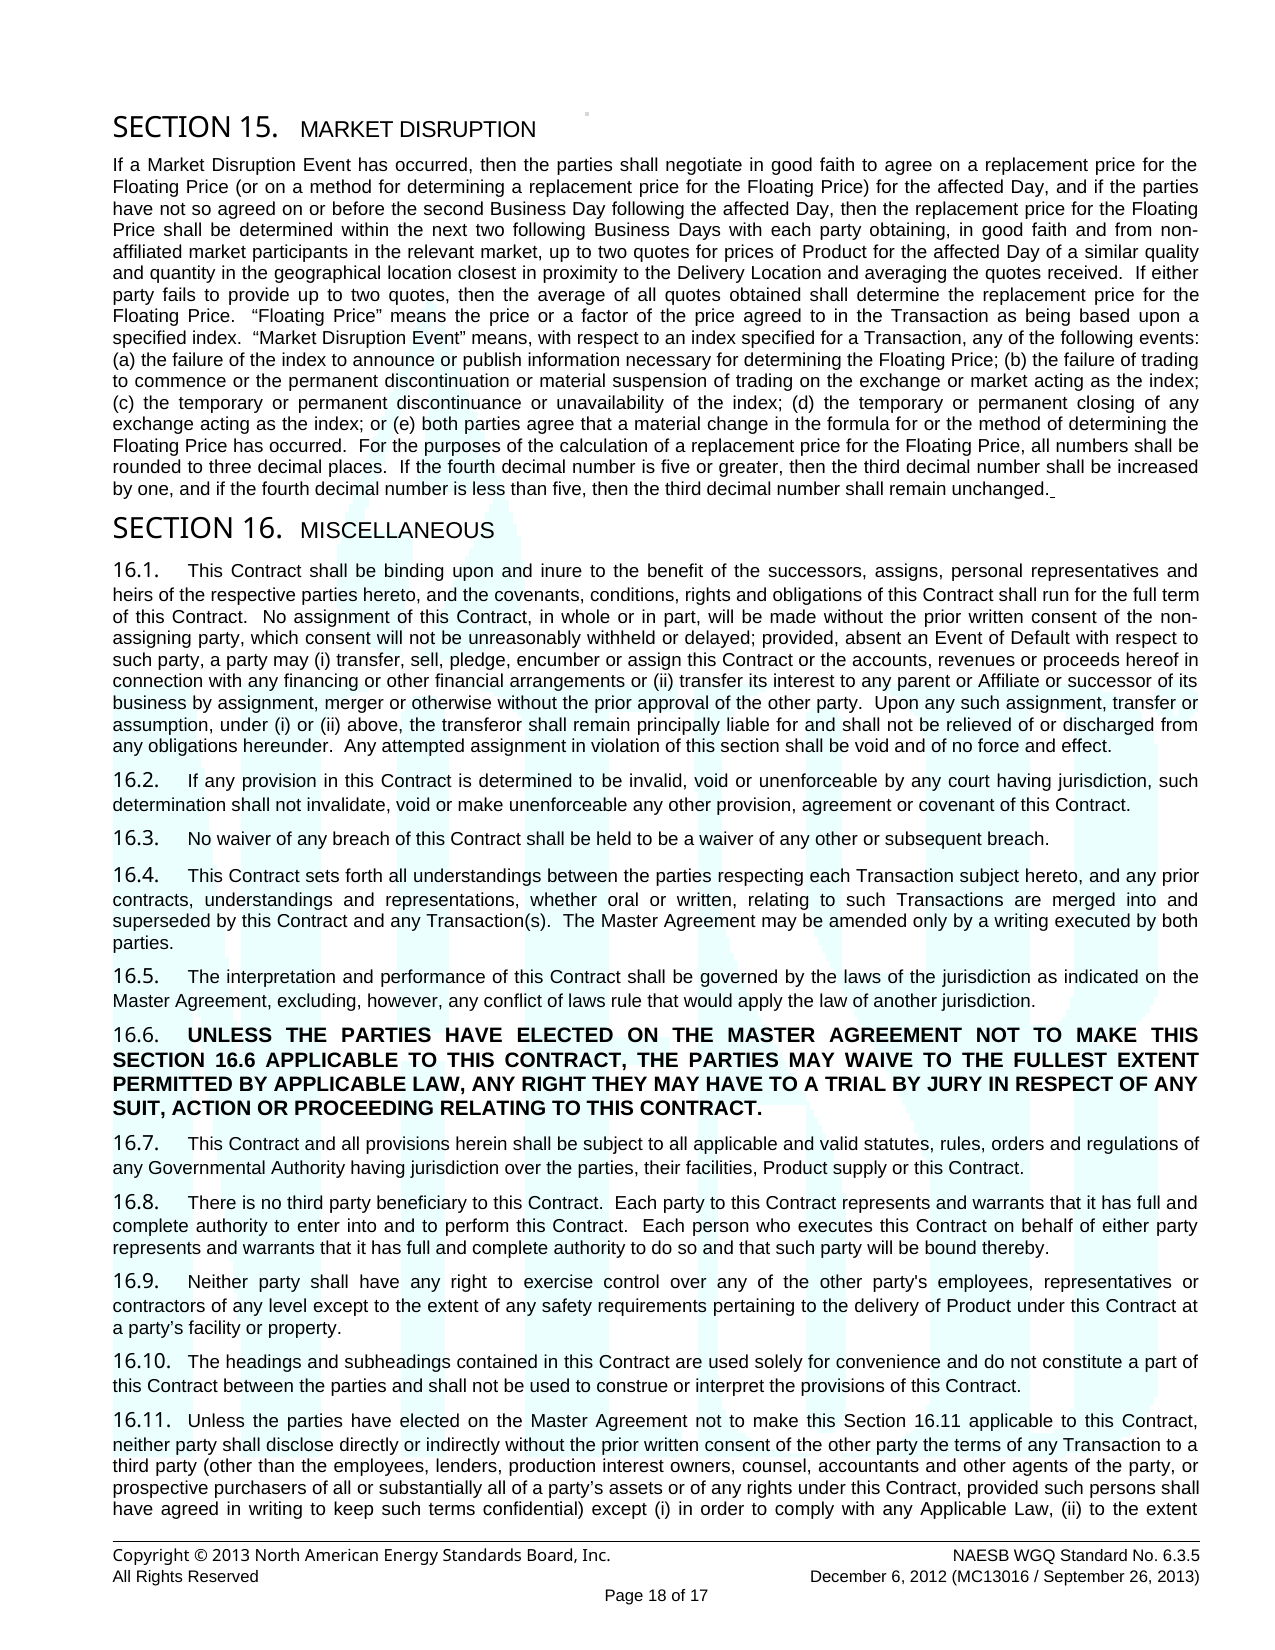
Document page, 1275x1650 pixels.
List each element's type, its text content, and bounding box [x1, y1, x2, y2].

list UNLESS THE PARTIES HAVE ELECTED ON THE MASTER AGREEMENT NOT TO MAKE THIS SECTION 16.6 APPLICABLE TO THIS CONTRACT, THE PartIES May waive to the fullest extent permitted by applicable law, any right THEY may have to a trial by jury in respect of any suit, action or proceeding relating to this Contract. [112, 1020, 1200, 1120]
list This Contract sets forth all understandings between the parties respecting each Transaction subject hereto, and any prior contracts, understandings and representations, whether oral or written, relating to such Transactions are merged into and superseded by this Contract and any Transaction(s). The Master Agreement may be amended only by a writing executed by both parties. [112, 860, 1200, 953]
list If any provision in this Contract is determined to be invalid, void or unenforceable by any court having jurisdiction, such determination shall not invalidate, void or make unenforceable any other provision, agreement or covenant of this Contract. [112, 765, 1200, 815]
list Neither party shall have any right to exercise control over any of the other party's employees, representatives or contractors of any level except to the extent of any safety requirements pertaining to the delivery of Product under this Contract at a party’s facility or property. [112, 1267, 1200, 1338]
subtitle Miscellaneous [112, 508, 1200, 547]
list There is no third party beneficiary to this Contract. Each party to this Contract represents and warrants that it has full and complete authority to enter into and to perform this Contract. Each person who executes this Contract on behalf of either party represents and warrants that it has full and complete authority to do so and that such party will be bound thereby. [112, 1187, 1200, 1258]
subtitle Market Disruption [112, 106, 1200, 146]
list This Contract shall be binding upon and inure to the benefit of the successors, assigns, personal representatives and heirs of the respective parties hereto, and the covenants, conditions, rights and obligations of this Contract shall run for the full term of this Contract. No assignment of this Contract, in whole or in part, will be made without the prior written consent of the non-assigning party, which consent will not be unreasonably withheld or delayed; provided, absent an Event of Default with respect to such party, a party may (i) transfer, sell, pledge, encumber or assign this Contract or the accounts, revenues or proceeds hereof in connection with any financing or other financial arrangements or (ii) transfer its interest to any parent or Affiliate or successor of its business by assignment, merger or otherwise without the prior approval of the other party. Upon any such assignment, transfer or assumption, under (i) or (ii) above, the transferor shall remain principally liable for and shall not be relieved of or discharged from any obligations hereunder. Any attempted assignment in violation of this section shall be void and of no force and effect. [112, 556, 1200, 757]
list No waiver of any breach of this Contract shall be held to be a waiver of any other or subsequent breach. [112, 823, 1200, 852]
text If a Market Disruption Event has occurred, then the parties shall negotiate in good faith to agree on a replacement price for the Floating Price (or on a method for determining a replacement price for the Floating Price) for the affected Day, and if the parties have not so agreed on or before the second Business Day following the affected Day, then the replacement price for the Floating Price shall be determined within the next two following Business Days with each party obtaining, in good faith and from non-affiliated market participants in the relevant market, up to two quotes for prices of Product for the affected Day of a similar quality and quantity in the geographical location closest in proximity to the Delivery Location and averaging the quotes received. If either party fails to provide up to two quotes, then the average of all quotes obtained shall determine the replacement price for the Floating Price. “Floating Price” means the price or a factor of the price agreed to in the Transaction as being based upon a specified index. “Market Disruption Event” means, with respect to an index specified for a Transaction, any of the following events: (a) the failure of the index to announce or publish information necessary for determining the Floating Price; (b) the failure of trading to commence or the permanent discontinuation or material suspension of trading on the exchange or market acting as the index; (c) the temporary or permanent discontinuance or unavailability of the index; (d) the temporary or permanent closing of any exchange acting as the index; or (e) both parties agree that a material change in the formula for or the method of determining the Floating Price has occurred. For the purposes of the calculation of a replacement price for the Floating Price, all numbers shall be rounded to three decimal places. If the fourth decimal number is five or greater, then the third decimal number shall be increased by one, and if the fourth decimal number is less than five, then the third decimal number shall remain unchanged. [112, 154, 1200, 499]
list This Contract and all provisions herein shall be subject to all applicable and valid statutes, rules, orders and regulations of any Governmental Authority having jurisdiction over the parties, their facilities, Product supply or this Contract. [112, 1128, 1200, 1178]
list The headings and subheadings contained in this Contract are used solely for convenience and do not constitute a part of this Contract between the parties and shall not be used to construe or interpret the provisions of this Contract. [112, 1347, 1200, 1397]
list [112, 1405, 1200, 1519]
list The interpretation and performance of this Contract shall be governed by the laws of the jurisdiction as indicated on the Master Agreement, excluding, however, any conflict of laws rule that would apply the law of another jurisdiction. [112, 961, 1200, 1011]
